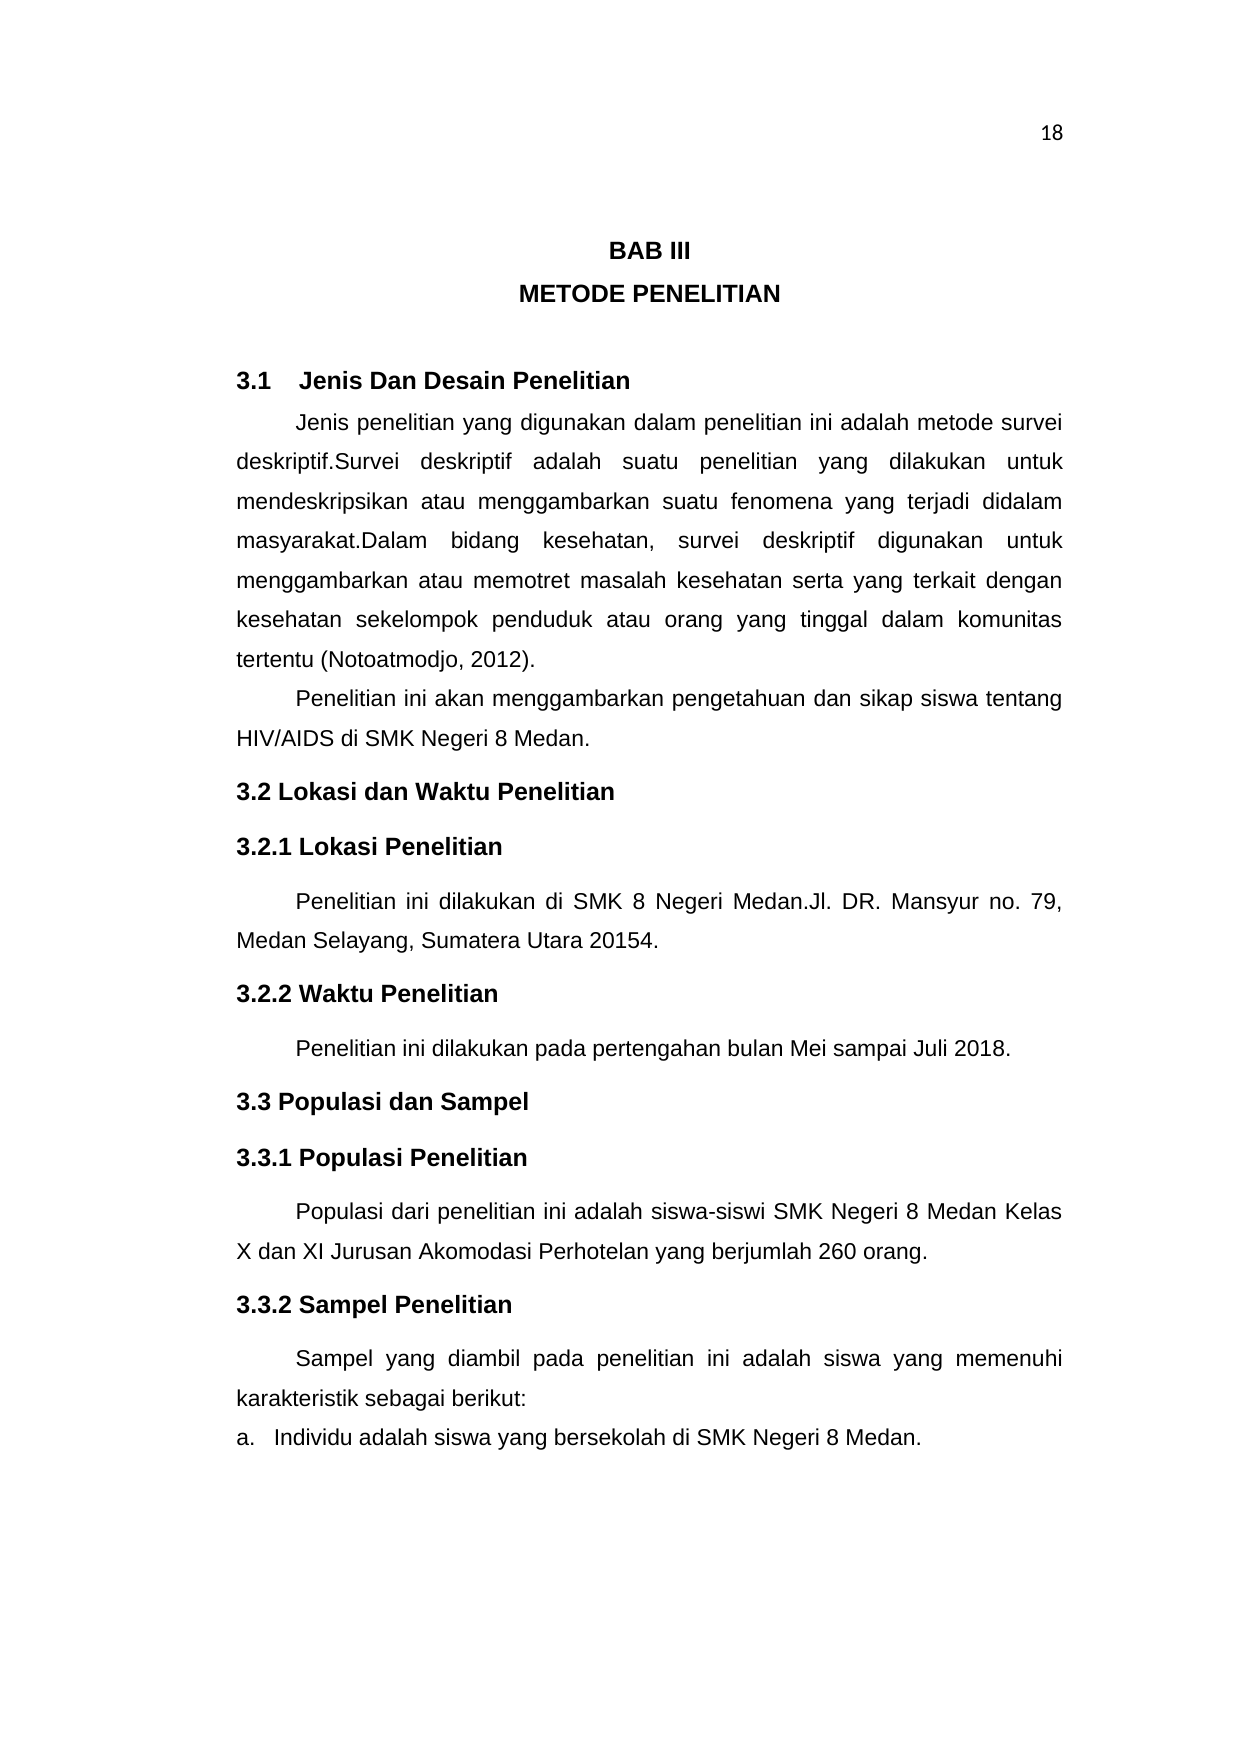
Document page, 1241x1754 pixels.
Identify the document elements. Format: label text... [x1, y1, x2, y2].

text Populasi dari penelitian ini adalah siswa-siswi SMK Negeri 8 Medan Kelas X dan XI Jurusan Akomodasi Perhotelan yang berjumlah 260 orang. [236, 1198, 1063, 1264]
text 3.2.2 Waktu Penelitian [236, 979, 1063, 1008]
text Penelitian ini dilakukan di SMK 8 Negeri Medan.Jl. DR. Mansyur no. 79, Medan Selayang, Sumatera Utara 20154. [236, 888, 1063, 954]
text Jenis penelitian yang digunakan dalam penelitian ini adalah metode survei deskriptif.Survei deskriptif adalah suatu penelitian yang dilakukan untuk mendeskripsikan atau menggambarkan suatu fenomena yang terjadi didalam masyarakat.Dalam bidang kesehatan, survei deskriptif digunakan untuk menggambarkan atau memotret masalah kesehatan serta yang terkait dengan kesehatan sekelompok penduduk atau orang yang tinggal dalam komunitas tertentu (Notoatmodjo, 2012). [236, 409, 1063, 672]
text METODE PENELITIAN [236, 279, 1063, 308]
text Penelitian ini dilakukan pada pertengahan bulan Mei sampai Juli 2018. [236, 1035, 1063, 1061]
text BAB III [236, 236, 1063, 265]
text Sampel yang diambil pada penelitian ini adalah siswa yang memenuhi karakteristik sebagai berikut: [236, 1345, 1063, 1411]
list Individu adalah siswa yang bersekolah di SMK Negeri 8 Medan. [236, 1424, 1063, 1451]
text Penelitian ini akan menggambarkan pengetahuan dan sikap siswa tentang HIV/AIDS di SMK Negeri 8 Medan. [236, 685, 1063, 751]
text 3.1 Jenis Dan Desain Penelitian [236, 366, 1063, 394]
text 3.3 Populasi dan Sampel [236, 1087, 1063, 1116]
text 3.2.1 Lokasi Penelitian [236, 832, 1063, 861]
text 3.2 Lokasi dan Waktu Penelitian [236, 777, 1063, 805]
text 3.3.1 Populasi Penelitian [236, 1142, 1063, 1171]
text 3.3.2 Sampel Penelitian [236, 1289, 1063, 1318]
